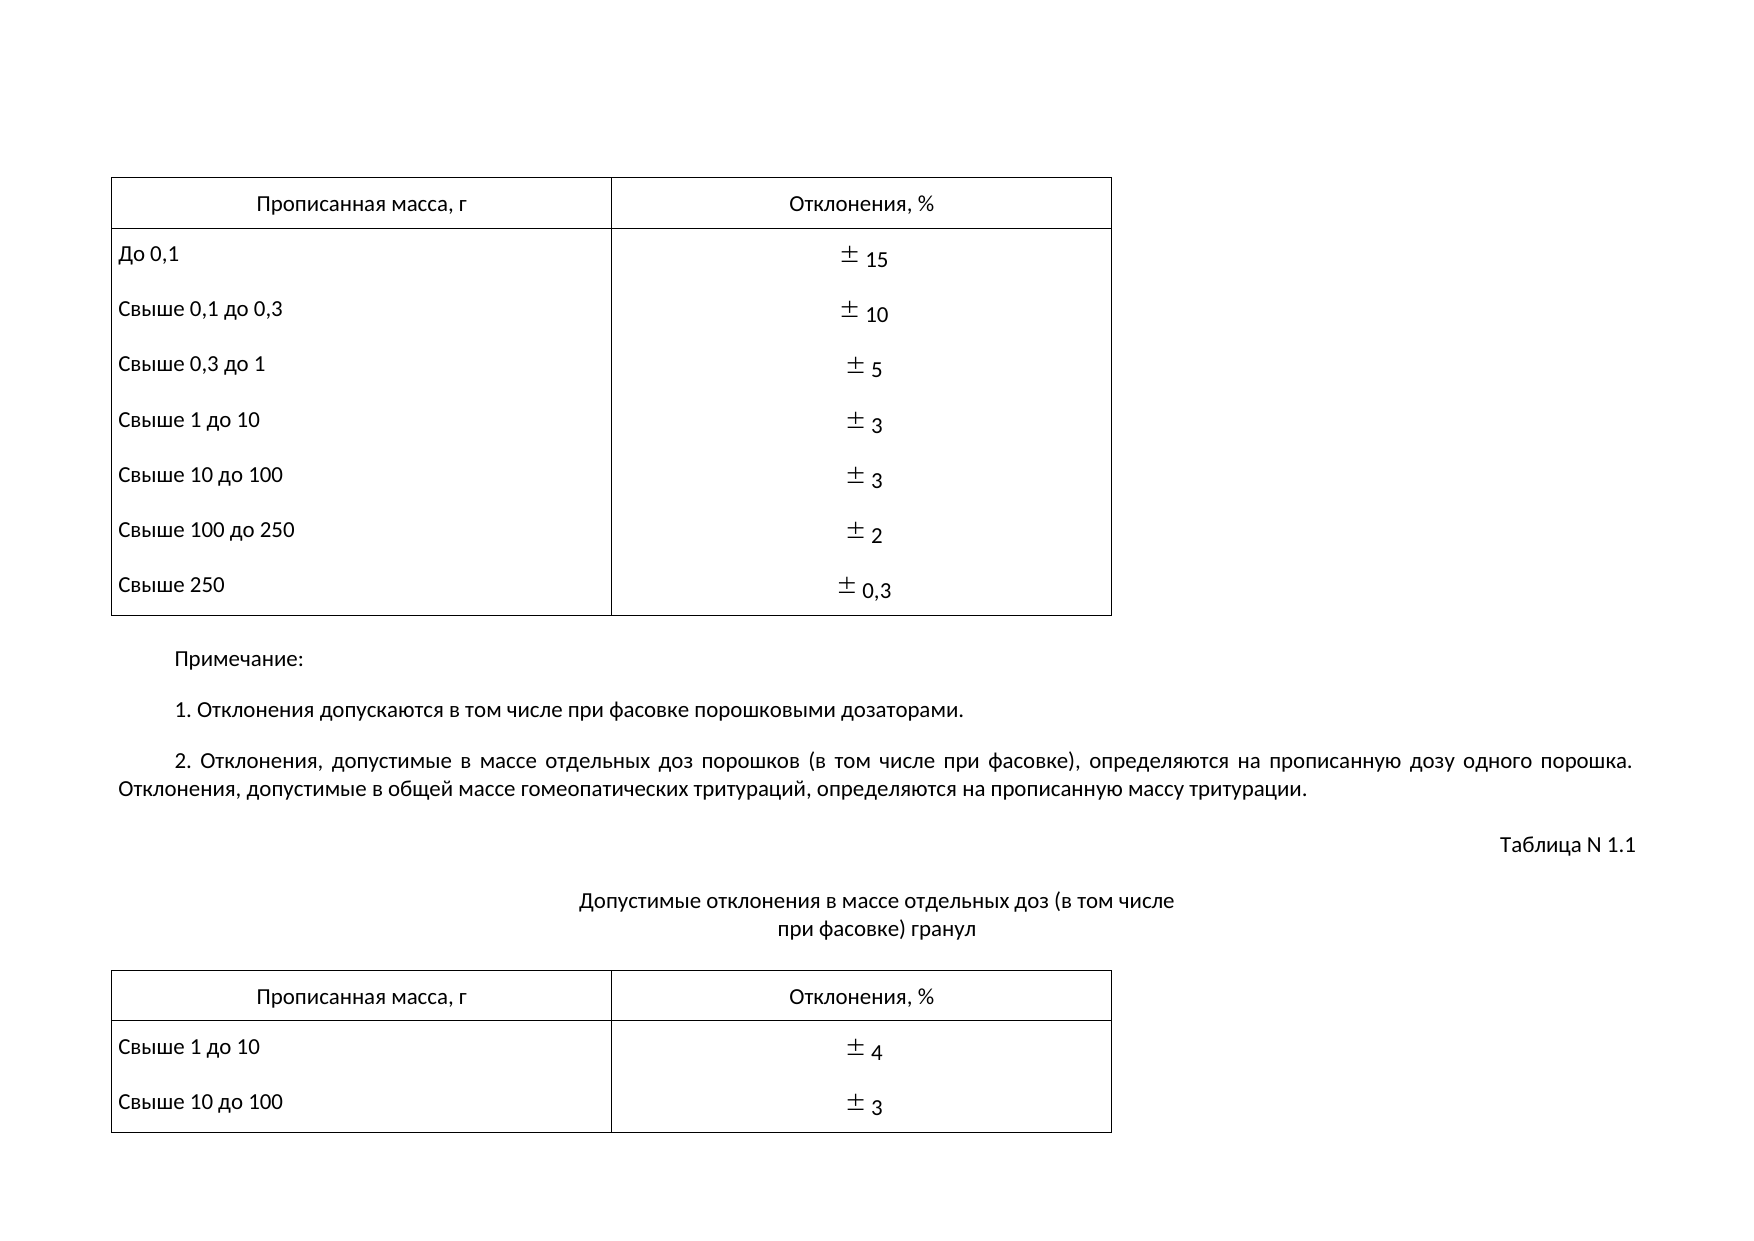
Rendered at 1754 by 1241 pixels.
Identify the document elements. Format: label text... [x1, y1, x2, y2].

text при фасовке) гранул [118, 914, 1636, 942]
table_cell Свыше 100 до 250 [112, 505, 611, 560]
table_cell 10 [612, 284, 1111, 339]
table_header Отклонения, % [612, 971, 1111, 1020]
table_cell Свыше 0,1 до 0,3 [112, 284, 611, 339]
table_header Прописанная масса, г [112, 178, 611, 227]
table_cell 15 [612, 229, 1111, 284]
table_cell Свыше 1 до 10 [112, 394, 611, 449]
text Примечание: [118, 644, 1636, 672]
table_cell 5 [612, 339, 1111, 394]
table_header Прописанная масса, г [112, 971, 611, 1020]
table_cell Свыше 250 [112, 560, 611, 615]
table_cell Свыше 1 до 10 [112, 1021, 611, 1077]
table_cell Свыше 10 до 100 [112, 449, 611, 504]
text 1. Отклонения допускаются в том числе при фасовке порошковыми дозаторами. [118, 695, 1636, 723]
table_cell Свыше 10 до 100 [112, 1077, 611, 1132]
table_cell 3 [612, 449, 1111, 504]
table_cell 3 [612, 394, 1111, 449]
table_cell 0,3 [612, 560, 1111, 615]
table_cell Свыше 0,3 до 1 [112, 339, 611, 394]
table_cell 3 [612, 1077, 1111, 1132]
text Таблица N 1.1 [118, 830, 1636, 858]
table_cell 4 [612, 1021, 1111, 1077]
table_cell 2 [612, 505, 1111, 560]
text Допустимые отклонения в массе отдельных доз (в том числе [118, 886, 1636, 914]
text 2. Отклонения, допустимые в массе отдельных доз порошков (в том числе при фасовке), определяются на прописанную дозу одного порошка. Отклонения, допустимые в общей массе гомеопатических тритураций, определяются на прописанную массу тритурации. [118, 746, 1636, 802]
table_cell До 0,1 [112, 229, 611, 284]
table_header Отклонения, % [612, 178, 1111, 227]
